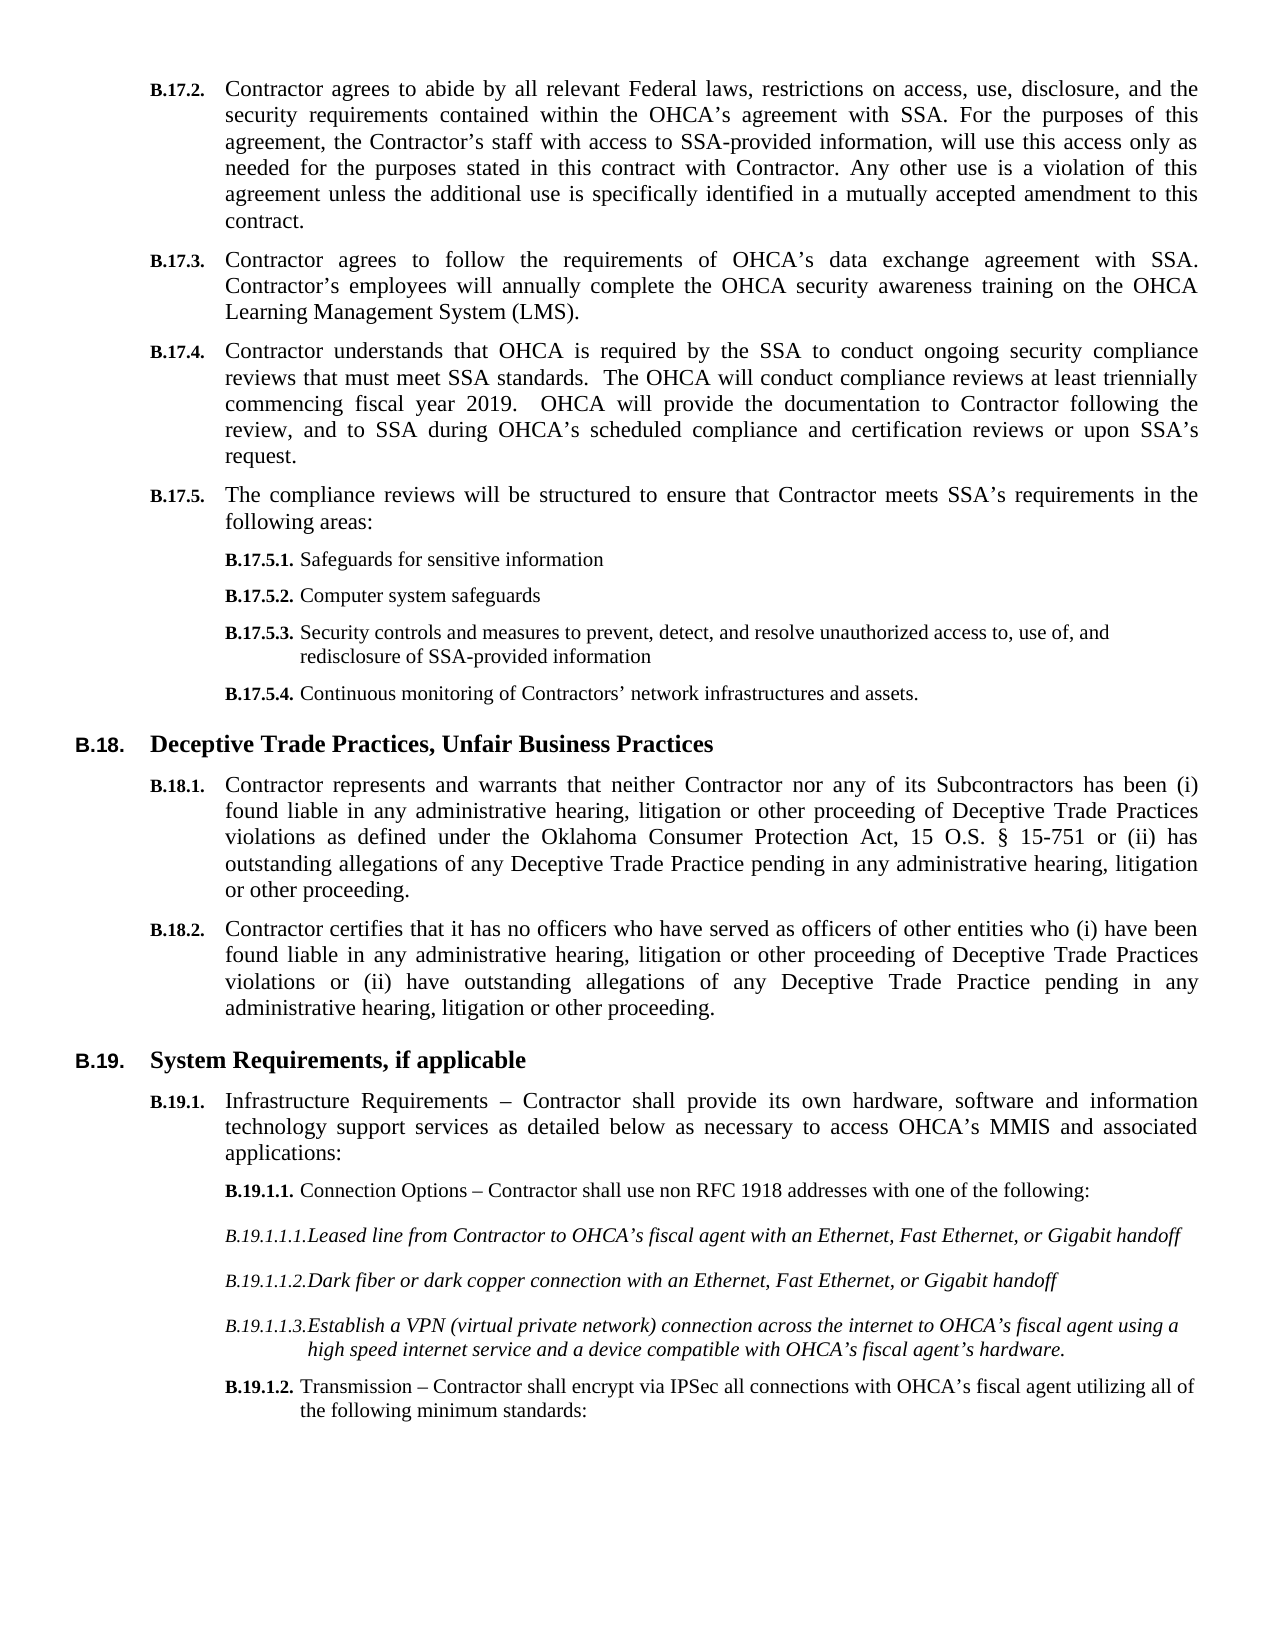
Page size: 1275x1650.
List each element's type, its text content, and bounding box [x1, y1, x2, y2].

subtitle Transmission – Contractor shall encrypt via IPSec all connections with OHCA’s fiscal agent utilizing all of the following minimum standards: [225, 1373, 1200, 1422]
subtitle Computer system safeguards [225, 583, 1200, 607]
subtitle Establish a VPN (virtual private network) connection across the internet to OHCA’s fiscal agent using a high speed internet service and a device compatible with OHCA’s fiscal agent’s hardware. [225, 1313, 1200, 1361]
subtitle Contractor certifies that it has no officers who have served as officers of other entities who (i) have been found liable in any administrative hearing, litigation or other proceeding of Deceptive Trade Practices violations or (ii) have outstanding allegations of any Deceptive Trade Practice pending in any administrative hearing, litigation or other proceeding. [150, 915, 1200, 1020]
subtitle Connection Options – Contractor shall use non RFC 1918 addresses with one of the following: [225, 1178, 1200, 1202]
subtitle Contractor represents and warrants that neither Contractor nor any of its Subcontractors has been (i) found liable in any administrative hearing, litigation or other proceeding of Deceptive Trade Practices violations as defined under the Oklahoma Consumer Protection Act, 15 O.S. § 15-751 or (ii) has outstanding allegations of any Deceptive Trade Practice pending in any administrative hearing, litigation or other proceeding. [150, 771, 1200, 902]
subtitle Contractor understands that OHCA is required by the SSA to conduct ongoing security compliance reviews that must meet SSA standards. The OHCA will conduct compliance reviews at least triennially commencing fiscal year 2019. OHCA will provide the documentation to Contractor following the review, and to SSA during OHCA’s scheduled compliance and certification reviews or upon SSA’s request. [150, 337, 1200, 469]
subtitle System Requirements, if applicable [75, 1045, 1200, 1074]
subtitle Deceptive Trade Practices, Unfair Business Practices [75, 729, 1200, 758]
subtitle Safeguards for sensitive information [225, 547, 1200, 571]
subtitle The compliance reviews will be structured to ensure that Contractor meets SSA’s requirements in the following areas: [150, 481, 1200, 534]
subtitle Leased line from Contractor to OHCA’s fiscal agent with an Ethernet, Fast Ethernet, or Gigabit handoff [225, 1223, 1200, 1247]
subtitle Contractor agrees to follow the requirements of OHCA’s data exchange agreement with SSA. Contractor’s employees will annually complete the OHCA security awareness training on the OHCA Learning Management System (LMS). [150, 246, 1200, 325]
subtitle Dark fiber or dark copper connection with an Ethernet, Fast Ethernet, or Gigabit handoff [225, 1268, 1200, 1292]
subtitle Infrastructure Requirements – Contractor shall provide its own hardware, software and information technology support services as detailed below as necessary to access OHCA’s MMIS and associated applications: [150, 1087, 1200, 1166]
subtitle Security controls and measures to prevent, detect, and resolve unauthorized access to, use of, and redisclosure of SSA-provided information [225, 620, 1200, 668]
subtitle Continuous monitoring of Contractors’ network infrastructures and assets. [225, 680, 1200, 704]
subtitle Contractor agrees to abide by all relevant Federal laws, restrictions on access, use, disclosure, and the security requirements contained within the OHCA’s agreement with SSA. For the purposes of this agreement, the Contractor’s staff with access to SSA-provided information, will use this access only as needed for the purposes stated in this contract with Contractor. Any other use is a violation of this agreement unless the additional use is specifically identified in a mutually accepted amendment to this contract. [150, 75, 1200, 233]
